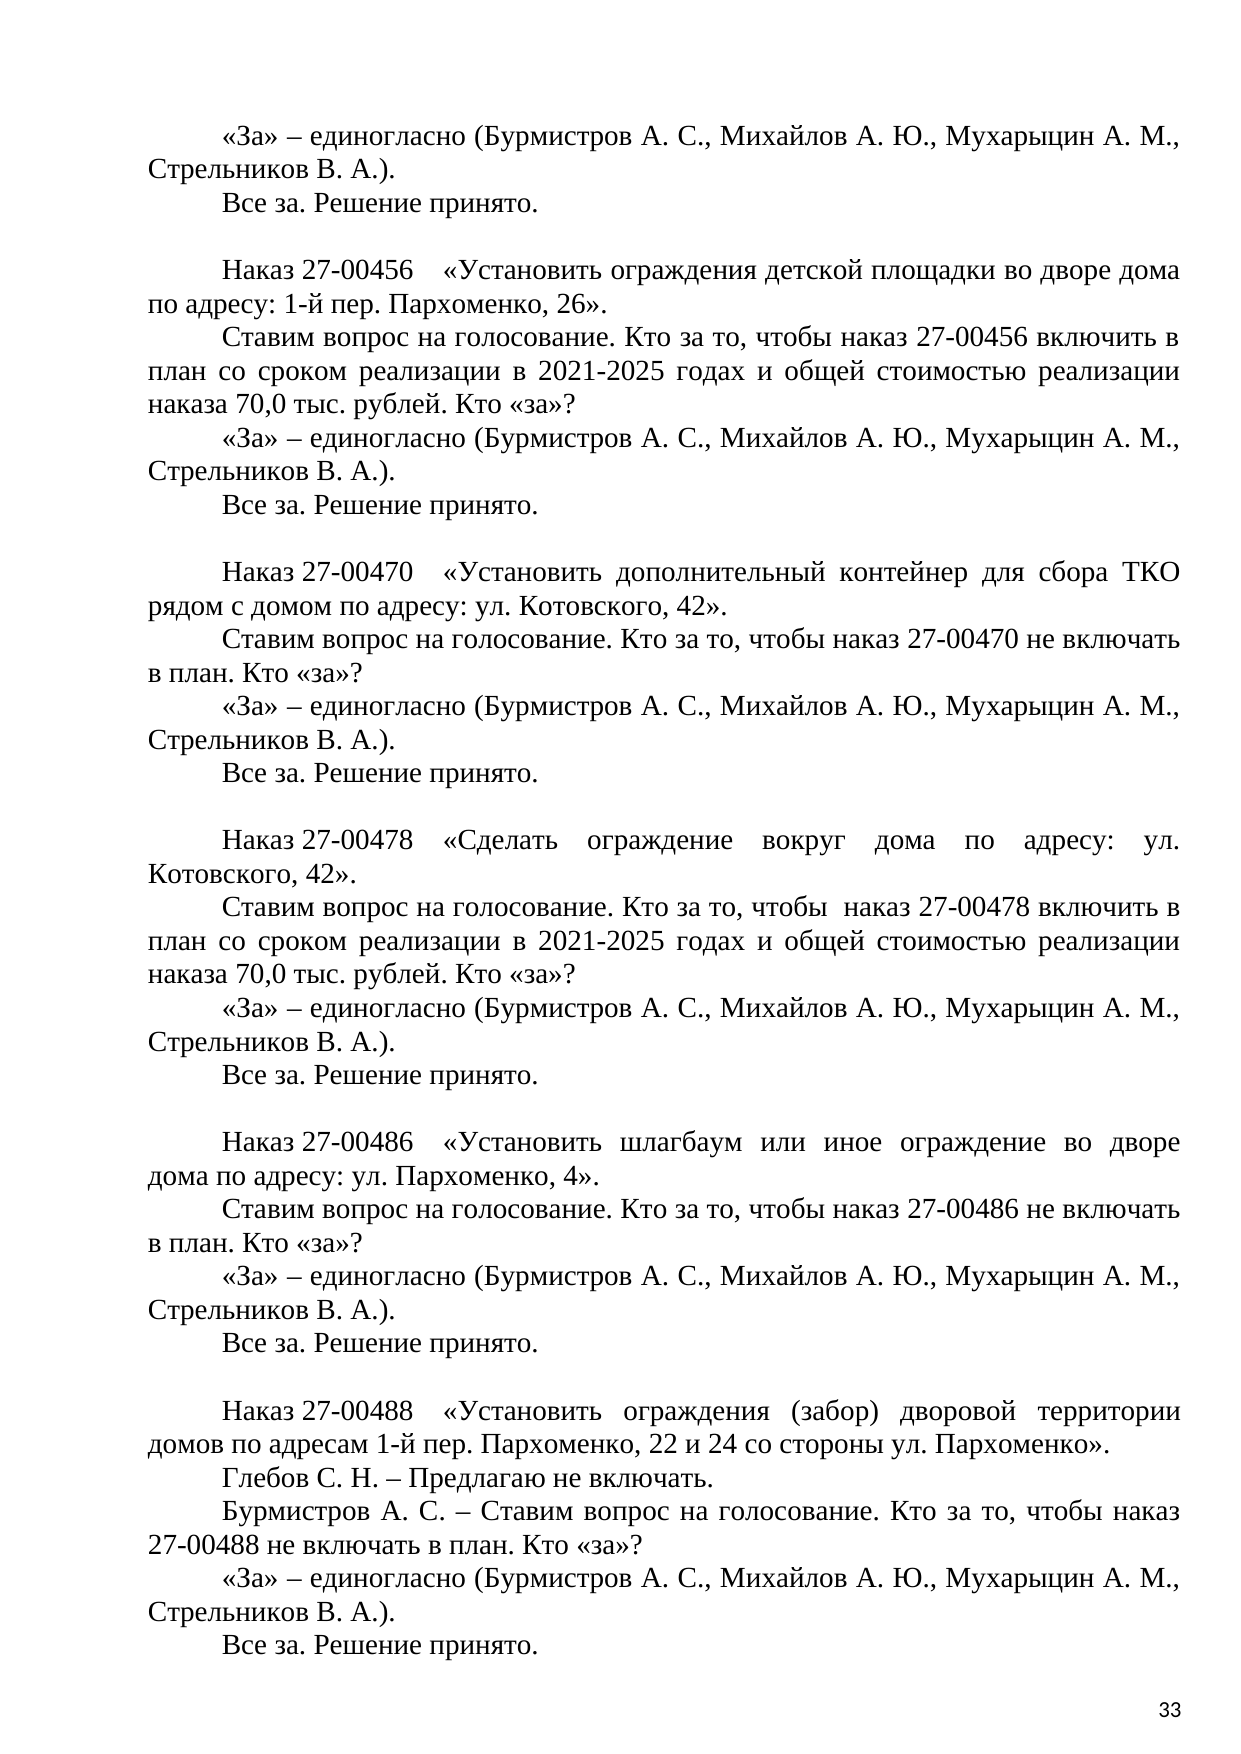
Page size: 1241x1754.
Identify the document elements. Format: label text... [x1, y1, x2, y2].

text Наказ 27-00470 «Установить дополнительный контейнер для сбора ТКО рядом с домом по адресу: ул. Котовского, 42». [148, 554, 1181, 621]
text «За» – единогласно (Бурмистров А. С., Михайлов А. Ю., Мухарыцин А. М., Стрельников В. А.). [148, 990, 1181, 1057]
text Ставим вопрос на голосование. Кто за то, чтобы наказ 27-00478 включить в план со сроком реализации в 2021-2025 годах и общей стоимостью реализации наказа 70,0 тыс. рублей. Кто «за»? [148, 889, 1181, 990]
text Глебов С. Н. – Предлагаю не включать. [148, 1460, 1181, 1493]
text Все за. Решение принято. [148, 1627, 1181, 1661]
text Все за. Решение принято. [148, 755, 1181, 789]
text «За» – единогласно (Бурмистров А. С., Михайлов А. Ю., Мухарыцин А. М., Стрельников В. А.). [148, 1560, 1181, 1627]
text «За» – единогласно (Бурмистров А. С., Михайлов А. Ю., Мухарыцин А. М., Стрельников В. А.). [148, 1258, 1181, 1326]
text Все за. Решение принято. [148, 487, 1181, 521]
text Все за. Решение принято. [148, 1326, 1181, 1359]
text Наказ 27-00488 «Установить ограждения (забор) дворовой территории домов по адресам 1-й пер. Пархоменко, 22 и 24 со стороны ул. Пархоменко». [148, 1393, 1181, 1460]
text Все за. Решение принято. [148, 1057, 1181, 1091]
text Наказ 27-00478 «Сделать ограждение вокруг дома по адресу: ул. Котовского, 42». [148, 822, 1181, 889]
text Бурмистров А. С. – Ставим вопрос на голосование. Кто за то, чтобы наказ 27-00488 не включать в план. Кто «за»? [148, 1493, 1181, 1560]
text Наказ 27-00456 «Установить ограждения детской площадки во дворе дома по адресу: 1-й пер. Пархоменко, 26». [148, 252, 1181, 319]
text Ставим вопрос на голосование. Кто за то, чтобы наказ 27-00456 включить в план со сроком реализации в 2021-2025 годах и общей стоимостью реализации наказа 70,0 тыс. рублей. Кто «за»? [148, 319, 1181, 420]
text «За» – единогласно (Бурмистров А. С., Михайлов А. Ю., Мухарыцин А. М., Стрельников В. А.). [148, 688, 1181, 755]
text «За» – единогласно (Бурмистров А. С., Михайлов А. Ю., Мухарыцин А. М., Стрельников В. А.). [148, 118, 1181, 185]
text Ставим вопрос на голосование. Кто за то, чтобы наказ 27-00470 не включать в план. Кто «за»? [148, 621, 1181, 688]
text Ставим вопрос на голосование. Кто за то, чтобы наказ 27-00486 не включать в план. Кто «за»? [148, 1191, 1181, 1258]
text «За» – единогласно (Бурмистров А. С., Михайлов А. Ю., Мухарыцин А. М., Стрельников В. А.). [148, 420, 1181, 487]
text Наказ 27-00486 «Установить шлагбаум или иное ограждение во дворе дома по адресу: ул. Пархоменко, 4». [148, 1124, 1181, 1191]
text Все за. Решение принято. [148, 185, 1181, 219]
